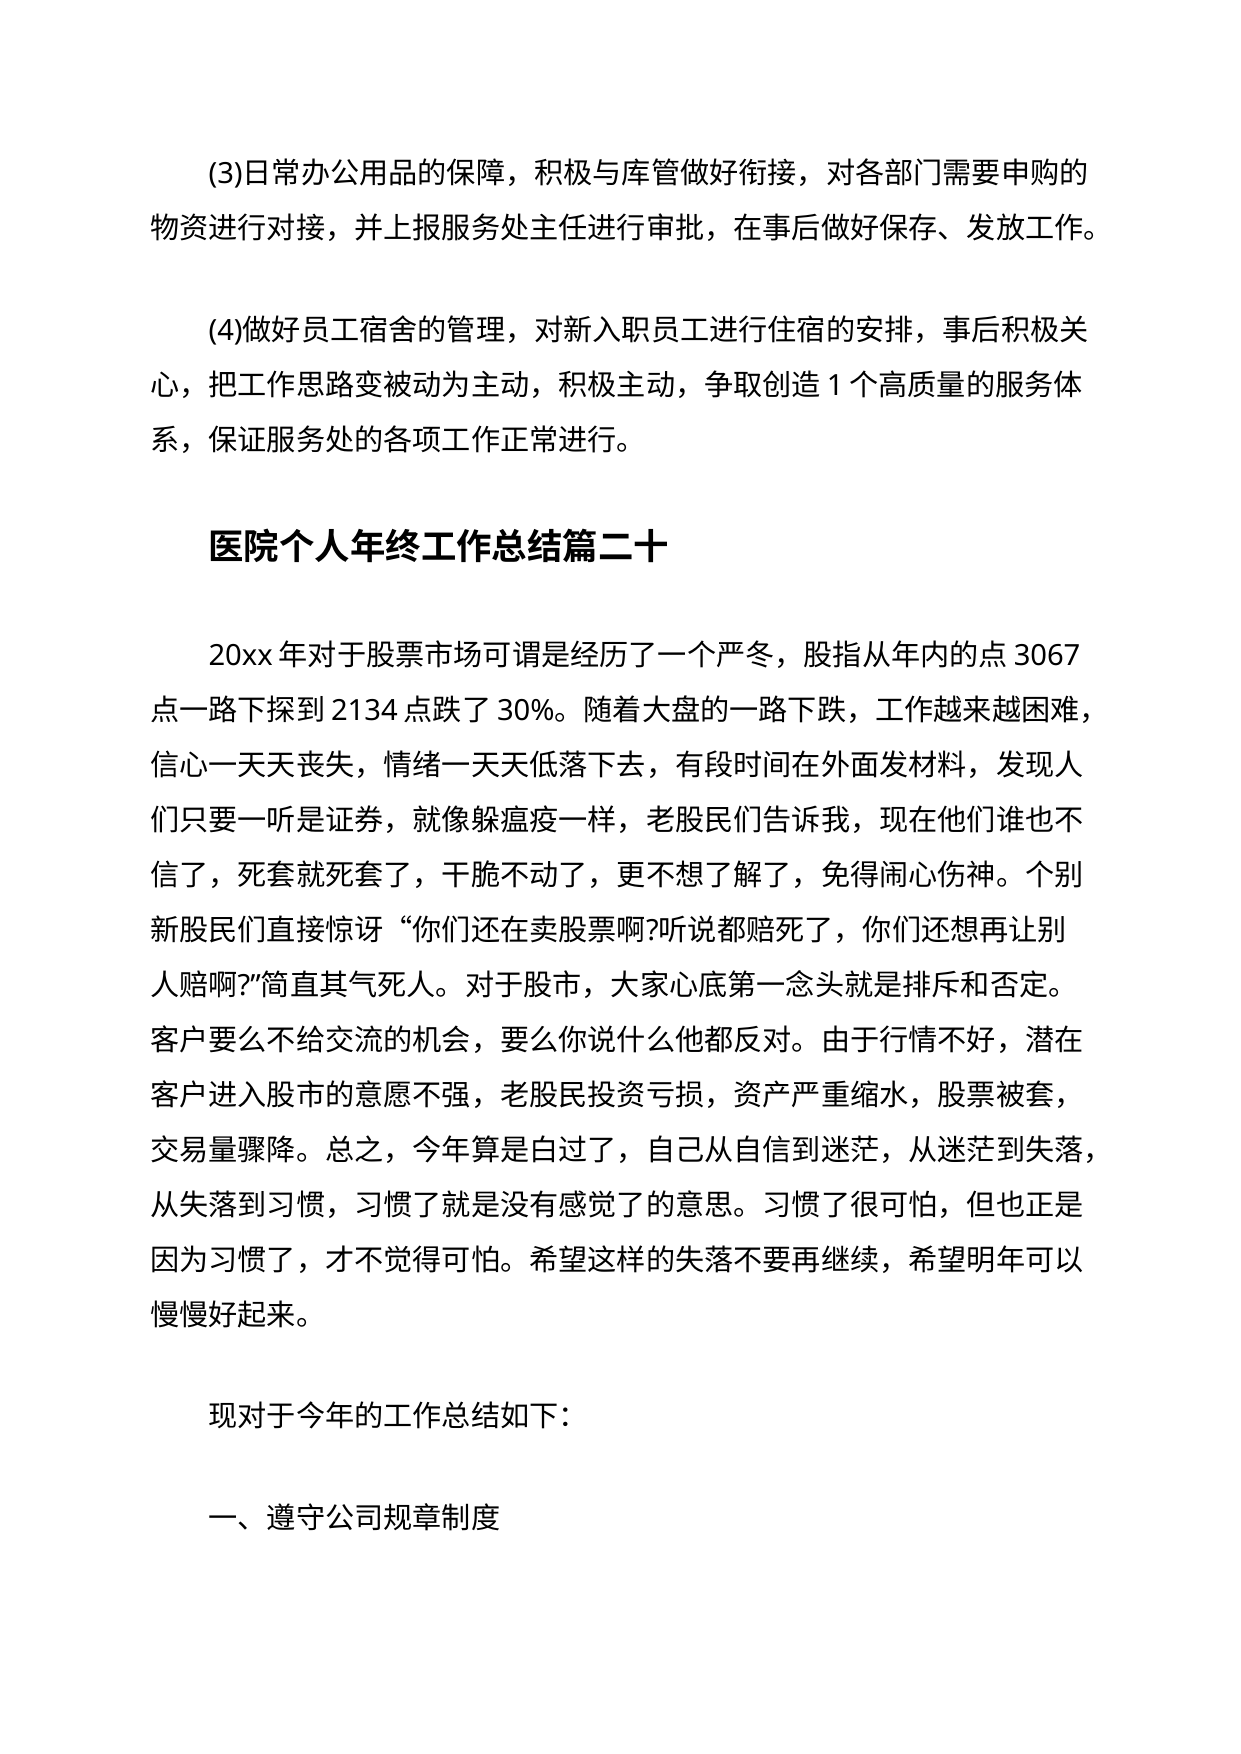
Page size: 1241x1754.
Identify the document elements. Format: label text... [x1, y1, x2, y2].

text 20xx年对于股票市场可谓是经历了一个严冬，股指从年内的点3067点一路下探到2134点跌了30%。随着大盘的一路下跌，工作越来越困难，信心一天天丧失，情绪一天天低落下去，有段时间在外面发材料，发现人们只要一听是证券，就像躲瘟疫一样，老股民们告诉我，现在他们谁也不信了，死套就死套了，干脆不动了，更不想了解了，免得闹心伤神。个别新股民们直接惊讶“你们还在卖股票啊?听说都赔死了，你们还想再让别人赔啊?”简直其气死人。对于股市，大家心底第一念头就是排斥和否定。客户要么不给交流的机会，要么你说什么他都反对。由于行情不好，潜在客户进入股市的意愿不强，老股民投资亏损，资产严重缩水，股票被套，交易量骤降。总之，今年算是白过了，自己从自信到迷茫，从迷茫到失落，从失落到习惯，习惯了就是没有感觉了的意思。习惯了很可怕，但也正是因为习惯了，才不觉得可怕。希望这样的失落不要再继续，希望明年可以慢慢好起来。 [150, 632, 1090, 1333]
text 现对于今年的工作总结如下： [150, 1393, 1090, 1435]
text (4)做好员工宿舍的管理，对新入职员工进行住宿的安排，事后积极关心，把工作思路变被动为主动，积极主动，争取创造1个高质量的服务体系，保证服务处的各项工作正常进行。 [150, 307, 1090, 459]
text 一、遵守公司规章制度 [150, 1495, 1090, 1537]
text (3)日常办公用品的保障，积极与库管做好衔接，对各部门需要申购的物资进行对接，并上报服务处主任进行审批，在事后做好保存、发放工作。 [150, 150, 1090, 247]
text 医院个人年终工作总结篇二十 [150, 518, 1090, 570]
